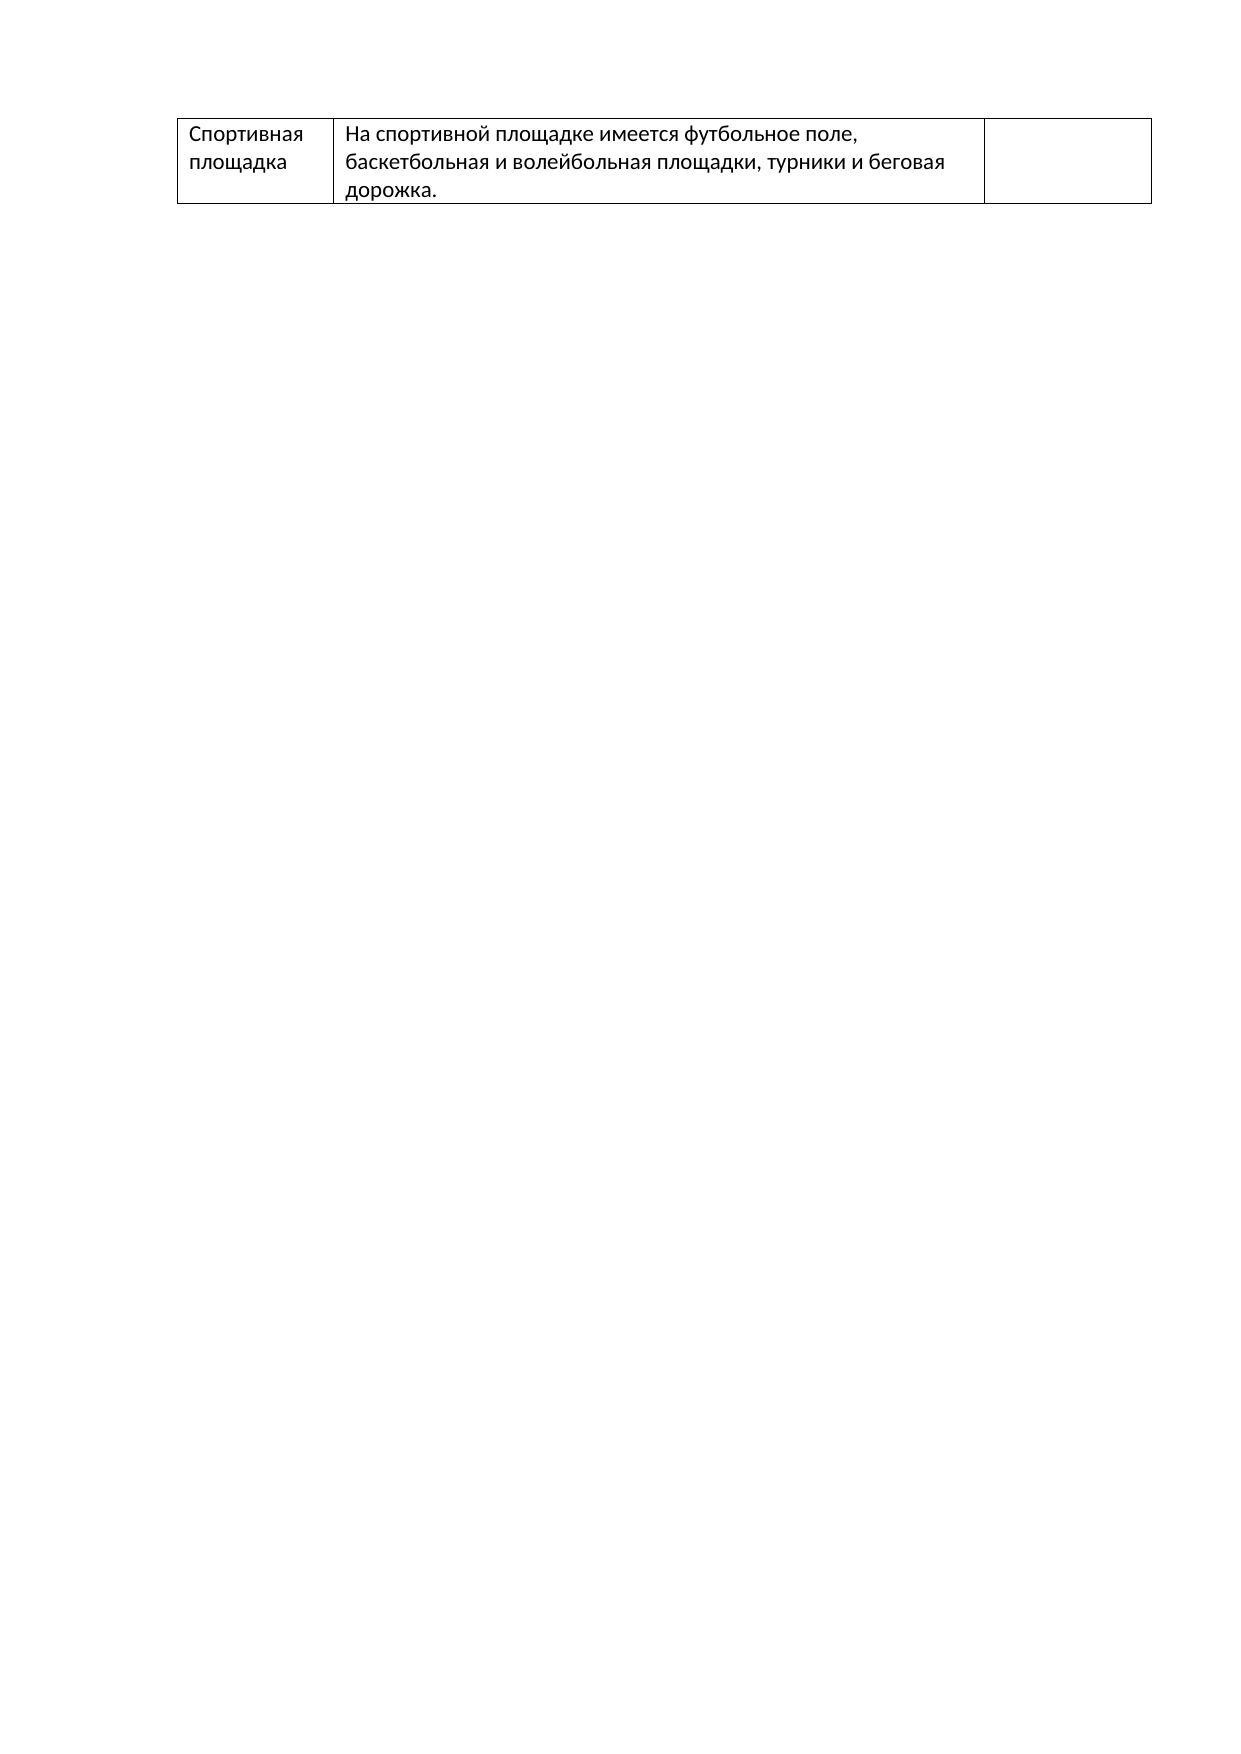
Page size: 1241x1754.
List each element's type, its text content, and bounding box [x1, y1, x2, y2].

table_cell На спортивной площадке имеется футбольное поле, баскетбольная и волейбольная площадки, турники и беговая дорожка. [334, 119, 984, 203]
table_cell [985, 119, 1151, 203]
table_cell Спортивная площадка [178, 119, 333, 203]
